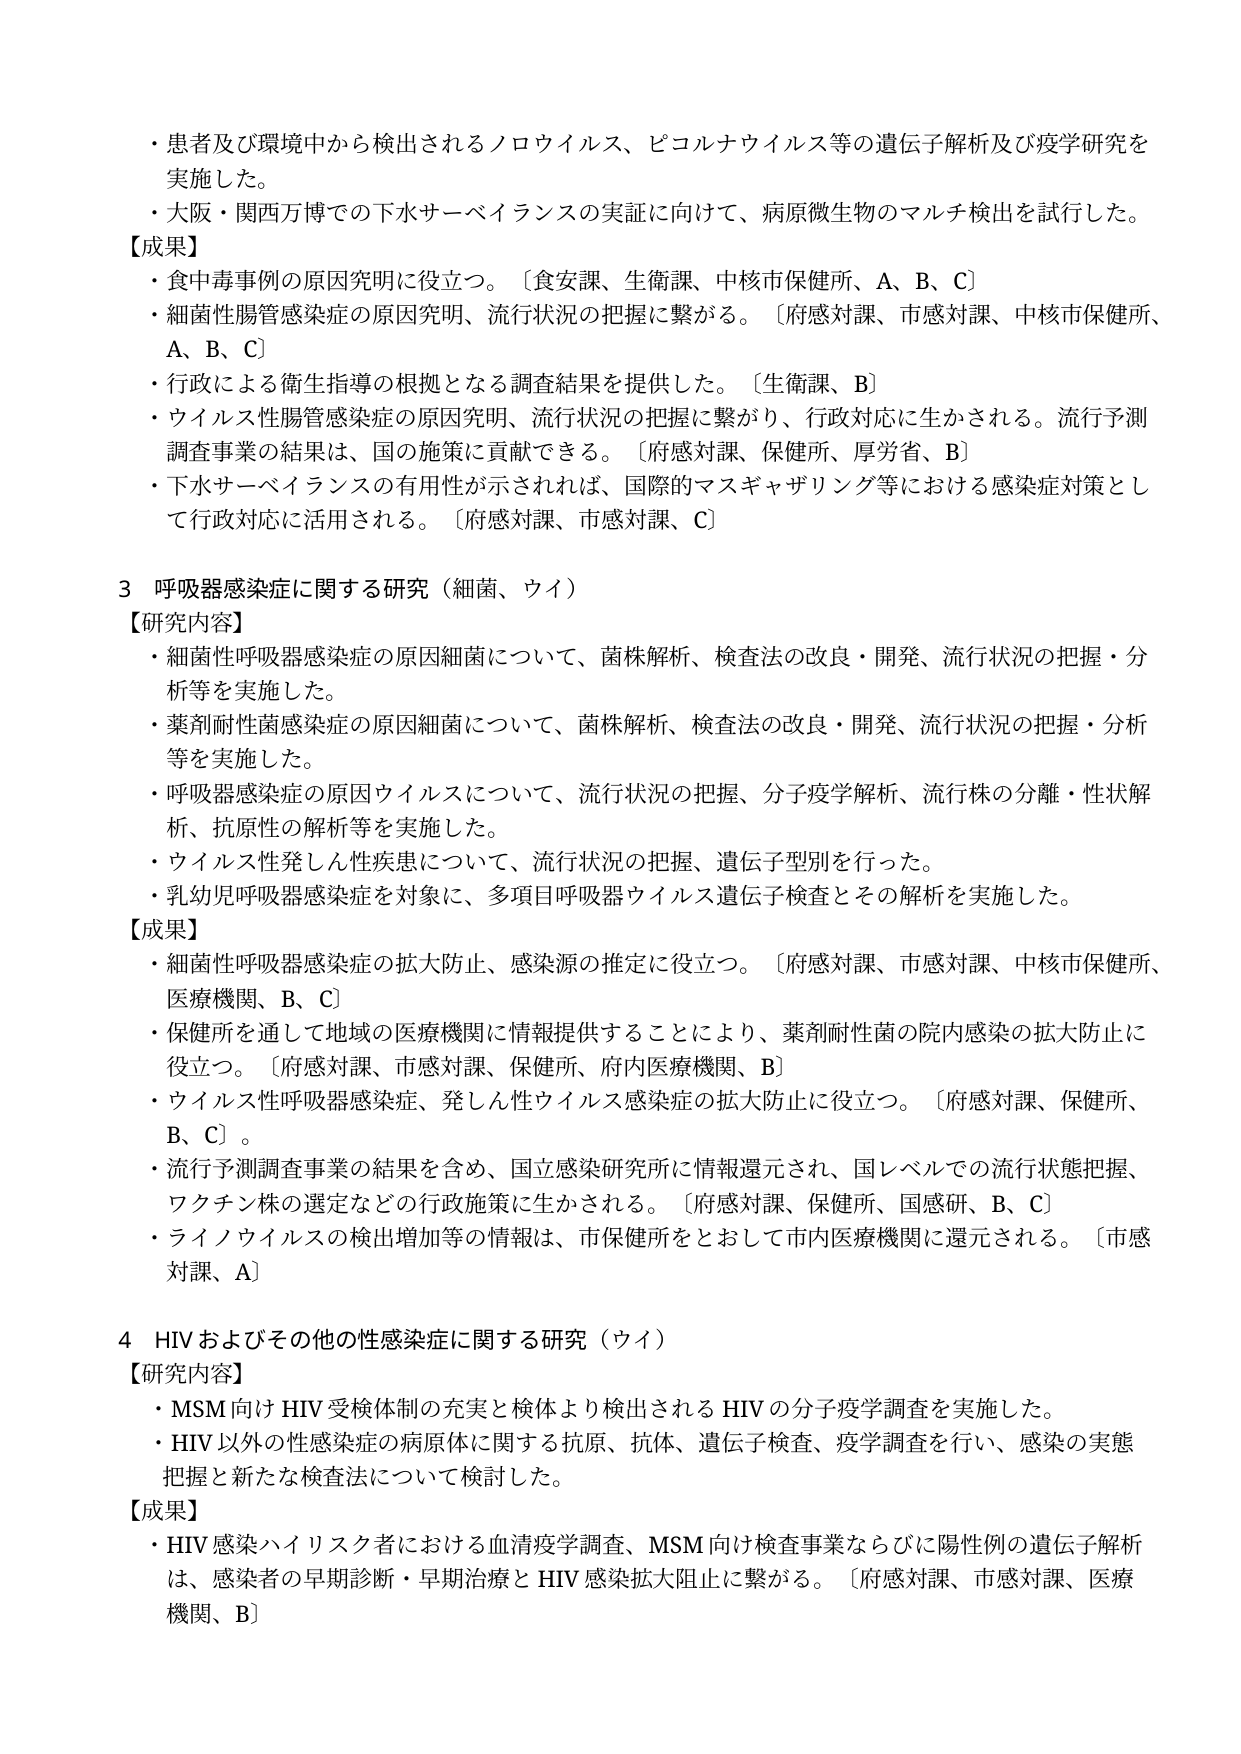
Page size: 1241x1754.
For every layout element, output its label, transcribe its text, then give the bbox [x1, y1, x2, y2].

text 3 呼吸器感染症に関する研究（細菌、ウイ） [118, 570, 1152, 604]
text 【研究内容】 [118, 604, 1152, 638]
text 【成果】 [118, 228, 1152, 263]
text ・細菌性呼吸器感染症の原因細菌について、菌株解析、検査法の改良・開発、流行状況の把握・分析等を実施した。 [143, 638, 1152, 707]
text ・ウイルス性発しん性疾患について、流行状況の把握、遺伝子型別を行った。 [143, 843, 1152, 878]
text 【研究内容】 [118, 1356, 1152, 1390]
text ・薬剤耐性菌感染症の原因細菌について、菌株解析、検査法の改良・開発、流行状況の把握・分析等を実施した。 [143, 707, 1152, 775]
text ・細菌性腸管感染症の原因究明、流行状況の把握に繋がる。〔府感対課、市感対課、中核市保健所、A、B、C〕 [143, 297, 1152, 365]
text ・MSM向けHIV受検体制の充実と検体より検出されるHIVの分子疫学調査を実施した。 [148, 1390, 1152, 1424]
text ・HIV以外の性感染症の病原体に関する抗原、抗体、遺伝子検査、疫学調査を行い、感染の実態把握と新たな検査法について検討した。 [148, 1424, 1152, 1493]
text 【成果】 [118, 1493, 1152, 1527]
text ・食中毒事例の原因究明に役立つ。〔食安課、生衛課、中核市保健所、A、B、C〕 [143, 263, 1152, 297]
text ・保健所を通して地域の医療機関に情報提供することにより、薬剤耐性菌の院内感染の拡大防止に役立つ。〔府感対課、市感対課、保健所、府内医療機関、B〕 [143, 1014, 1152, 1083]
text ・乳幼児呼吸器感染症を対象に、多項目呼吸器ウイルス遺伝子検査とその解析を実施した。 [143, 878, 1152, 912]
text ・患者及び環境中から検出されるノロウイルス、ピコルナウイルス等の遺伝子解析及び疫学研究を実施した。 [143, 126, 1152, 194]
text 【成果】 [118, 912, 1152, 946]
text ・ウイルス性呼吸器感染症、発しん性ウイルス感染症の拡大防止に役立つ。〔府感対課、保健所、B、C〕。 [143, 1083, 1152, 1151]
text ・呼吸器感染症の原因ウイルスについて、流行状況の把握、分子疫学解析、流行株の分離・性状解析、抗原性の解析等を実施した。 [143, 775, 1152, 843]
text ・行政による衛生指導の根拠となる調査結果を提供した。〔生衛課、B〕 [143, 365, 1152, 399]
text ・細菌性呼吸器感染症の拡大防止、感染源の推定に役立つ。〔府感対課、市感対課、中核市保健所、医療機関、B、C〕 [143, 946, 1152, 1014]
text 4 HIVおよびその他の性感染症に関する研究（ウイ） [118, 1322, 1152, 1356]
text ・ウイルス性腸管感染症の原因究明、流行状況の把握に繋がり、行政対応に生かされる。流行予測調査事業の結果は、国の施策に貢献できる。〔府感対課、保健所、厚労省、B〕 [143, 399, 1152, 468]
text ・大阪・関西万博での下水サーベイランスの実証に向けて、病原微生物のマルチ検出を試行した。 [143, 194, 1152, 228]
text ・流行予測調査事業の結果を含め、国立感染研究所に情報還元され、国レベルでの流行状態把握、ワクチン株の選定などの行政施策に生かされる。〔府感対課、保健所、国感研、B、C〕 [143, 1151, 1152, 1219]
text ・下水サーベイランスの有用性が示されれば、国際的マスギャザリング等における感染症対策として行政対応に活用される。〔府感対課、市感対課、C〕 [143, 468, 1152, 536]
text ・ライノウイルスの検出増加等の情報は、市保健所をとおして市内医療機関に還元される。〔市感対課、A〕 [143, 1219, 1152, 1288]
text ・HIV感染ハイリスク者における血清疫学調査、MSM向け検査事業ならびに陽性例の遺伝子解析は、感染者の早期診断・早期治療とHIV感染拡大阻止に繋がる。〔府感対課、市感対課、医療機関、B〕 [143, 1527, 1152, 1629]
